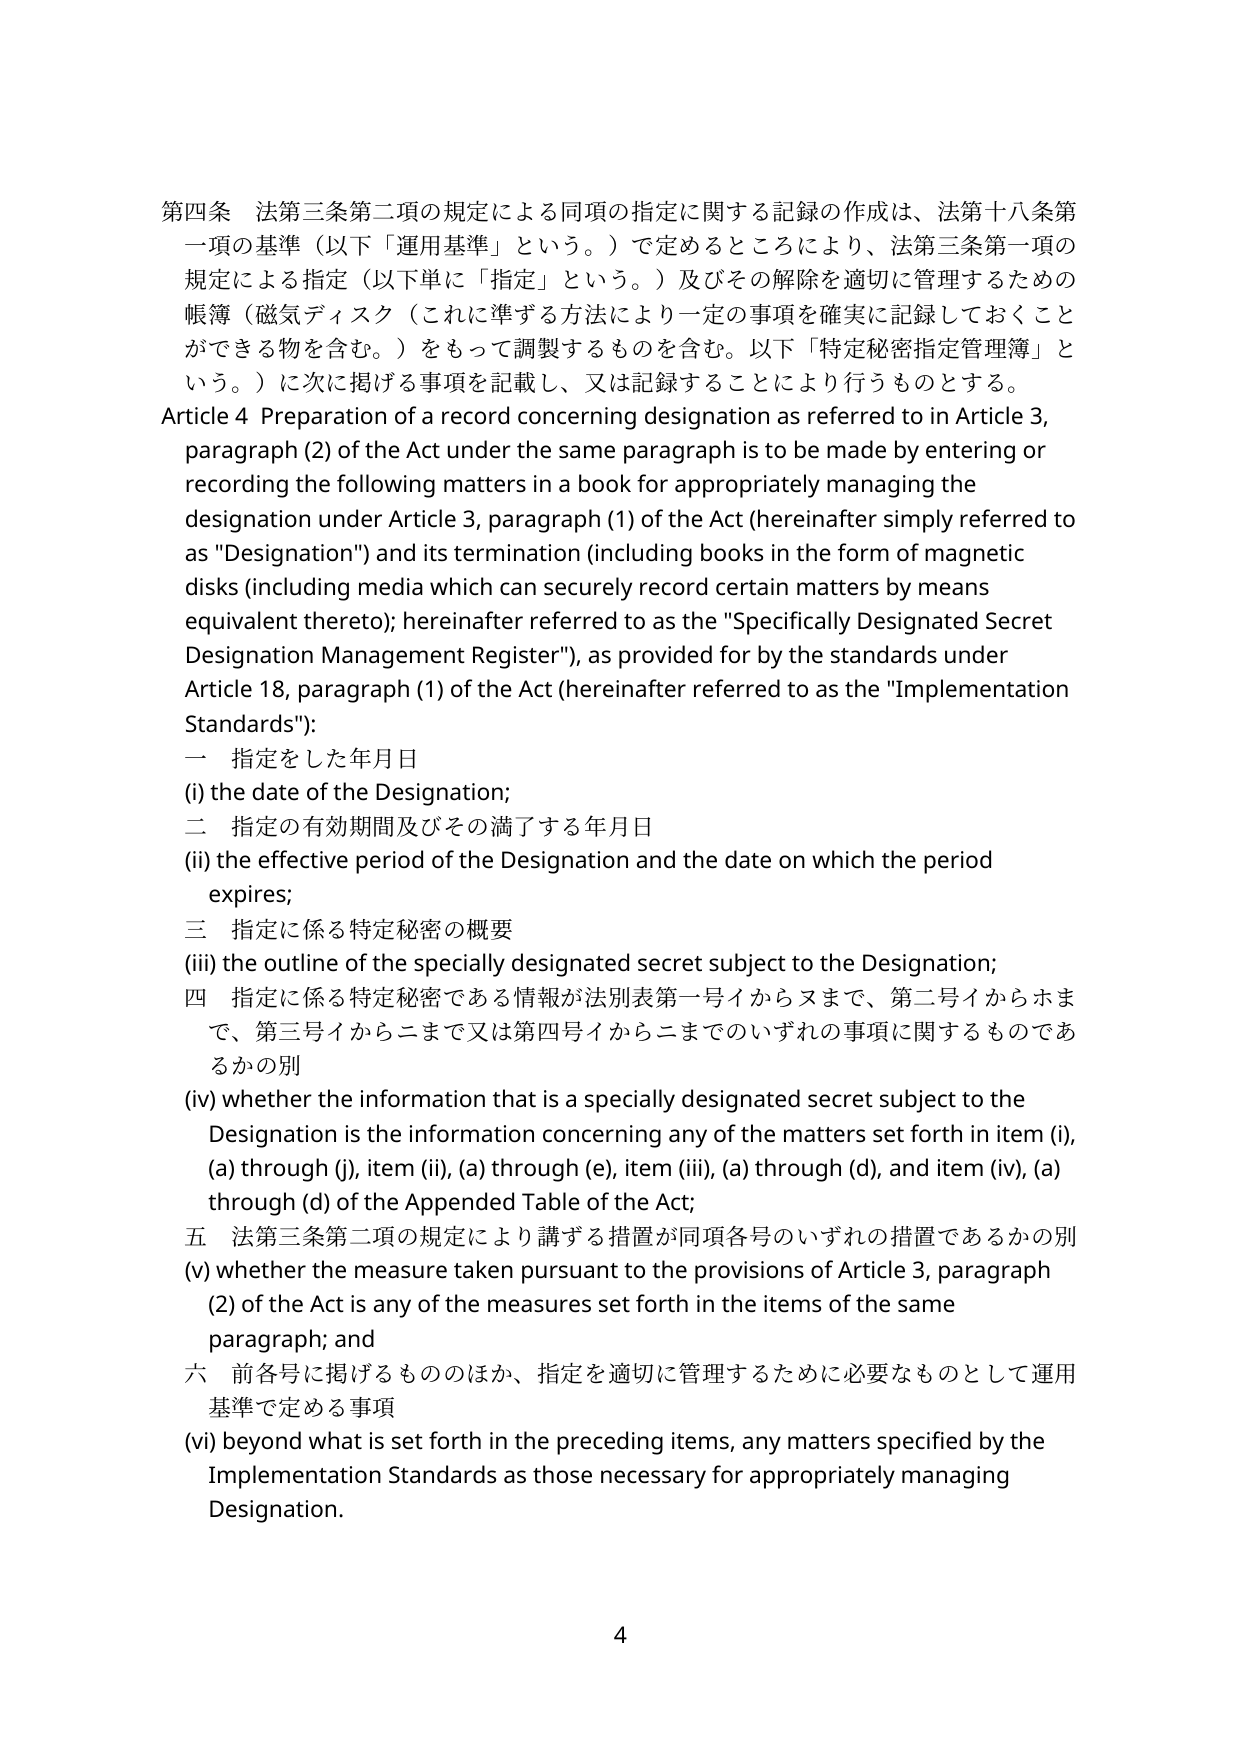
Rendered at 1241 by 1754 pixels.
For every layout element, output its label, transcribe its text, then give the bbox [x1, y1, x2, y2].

text (iii) the outline of the specially designated secret subject to the Designation; [184, 945, 1079, 979]
text (ii) the effective period of the Designation and the date on which the period expires; [184, 843, 1079, 911]
text (i) the date of the Designation; [184, 774, 1079, 809]
text Article 4 Preparation of a record concerning designation as referred to in Article 3, paragraph (2) of the Act under the same paragraph is to be made by entering or recording the following matters in a book for appropriately managing the designation under Article 3, paragraph (1) of the Act (hereinafter simply referred to as "Designation") and its termination (including books in the form of magnetic disks (including media which can securely record certain matters by means equivalent thereto); hereinafter referred to as the "Specifically Designated Secret Designation Management Register"), as provided for by the standards under Article 18, paragraph (1) of the Act (hereinafter referred to as the "Implementation Standards"): [161, 399, 1079, 740]
text (iv) whether the information that is a specially designated secret subject to the Designation is the information concerning any of the matters set forth in item (i), (a) through (j), item (ii), (a) through (e), item (iii), (a) through (d), and item (iv), (a) through (d) of the Appended Table of the Act; [184, 1082, 1079, 1219]
text 五 法第三条第二項の規定により講ずる措置が同項各号のいずれの措置であるかの別 [184, 1219, 1079, 1253]
text 六 前各号に掲げるもののほか、指定を適切に管理するために必要なものとして運用基準で定める事項 [184, 1355, 1079, 1424]
text 第四条 法第三条第二項の規定による同項の指定に関する記録の作成は、法第十八条第一項の基準（以下「運用基準」という。）で定めるところにより、法第三条第一項の規定による指定（以下単に「指定」という。）及びその解除を適切に管理するための帳簿（磁気ディスク（これに準ずる方法により一定の事項を確実に記録しておくことができる物を含む。）をもって調製するものを含む。以下「特定秘密指定管理簿」という。）に次に掲げる事項を記載し、又は記録することにより行うものとする。 [161, 194, 1079, 399]
text 三 指定に係る特定秘密の概要 [184, 911, 1079, 945]
text (vi) beyond what is set forth in the preceding items, any matters specified by the Implementation Standards as those necessary for appropriately managing Designation. [184, 1424, 1079, 1526]
text 四 指定に係る特定秘密である情報が法別表第一号イからヌまで、第二号イからホまで、第三号イからニまで又は第四号イからニまでのいずれの事項に関するものであるかの別 [184, 979, 1079, 1082]
text 一 指定をした年月日 [184, 740, 1079, 774]
text (v) whether the measure taken pursuant to the provisions of Article 3, paragraph (2) of the Act is any of the measures set forth in the items of the same paragraph; and [184, 1253, 1079, 1355]
text 二 指定の有効期間及びその満了する年月日 [184, 809, 1079, 843]
